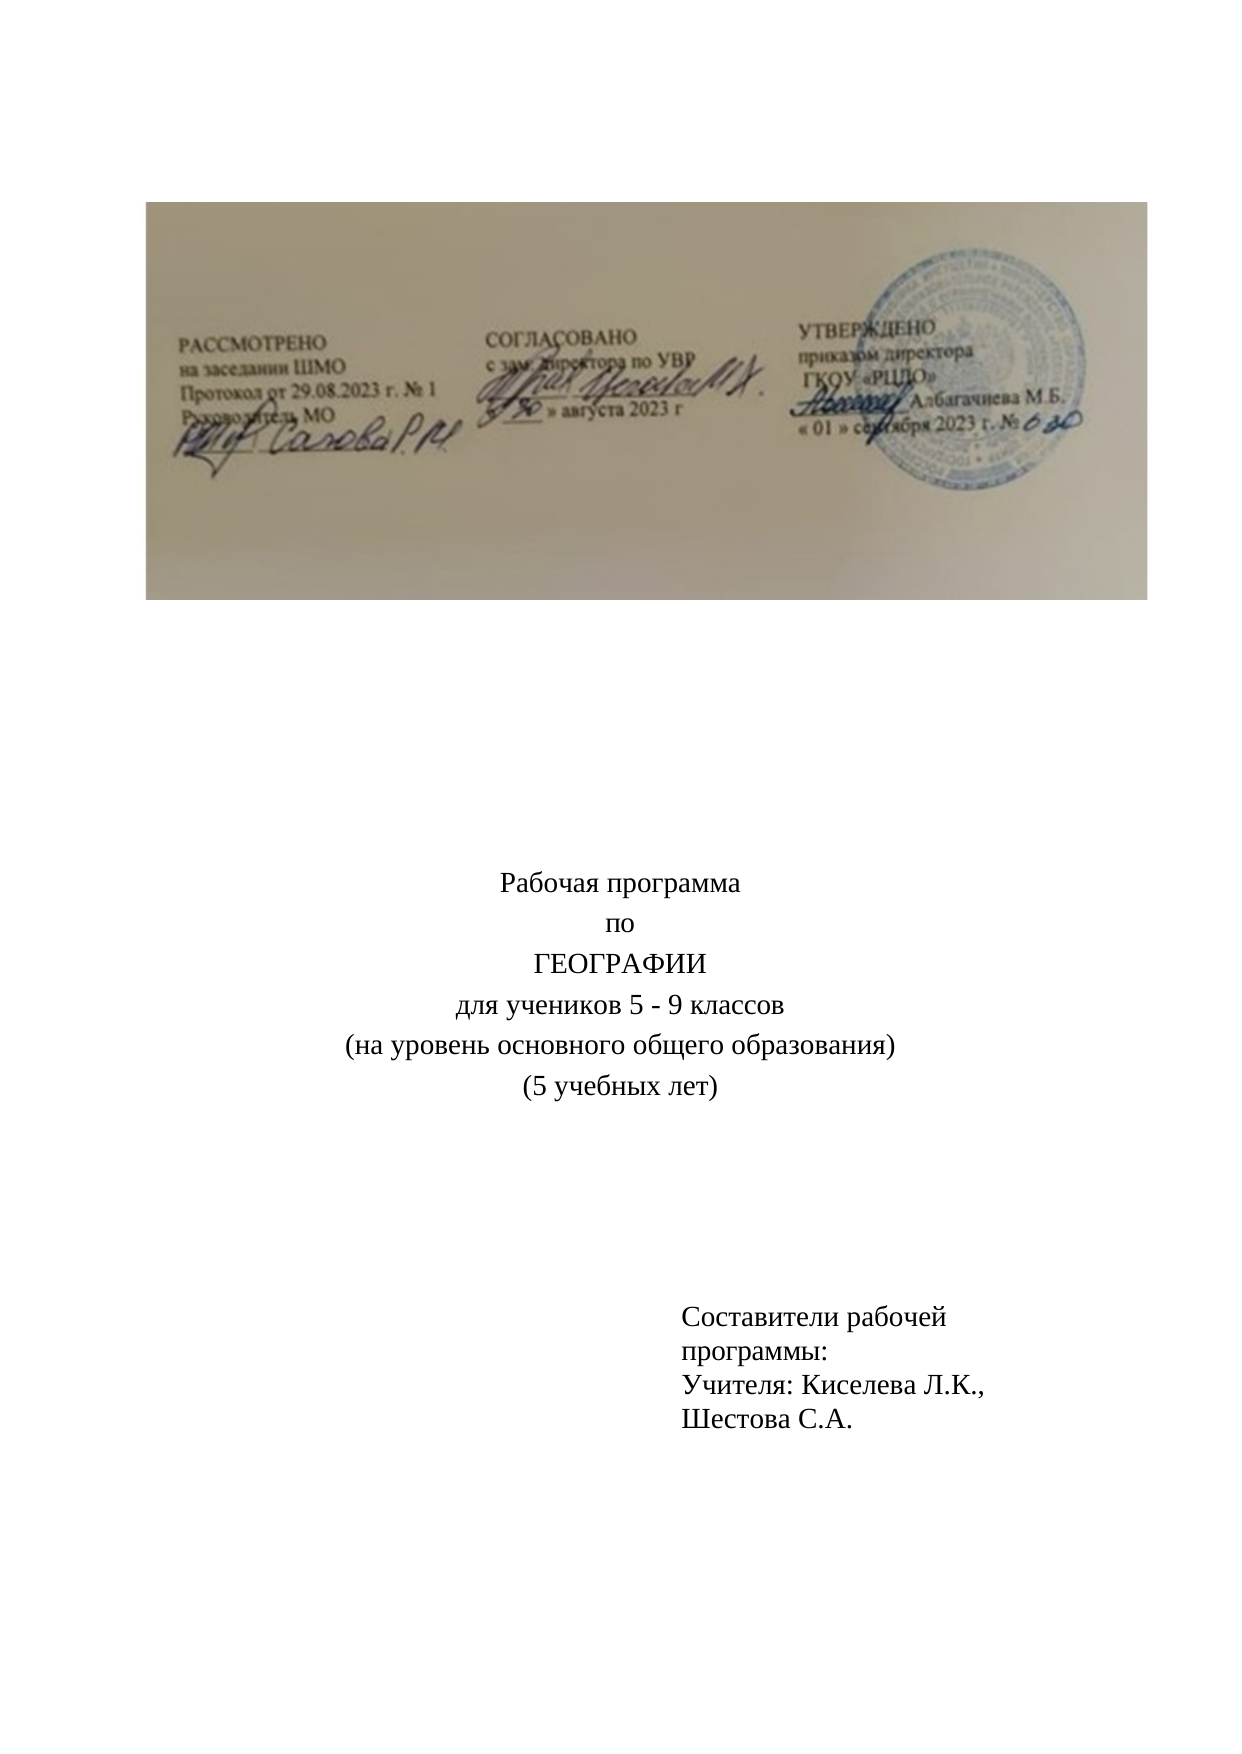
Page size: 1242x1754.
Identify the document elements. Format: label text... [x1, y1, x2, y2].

picture [139, 202, 1149, 600]
text для учеников 5 - 9 классов [338, 987, 902, 1020]
text Рабочая программа по [488, 865, 752, 939]
text ГЕОГРАФИИ [488, 946, 752, 980]
text Составители рабочей программы: [681, 1299, 1088, 1367]
text Учителя: Киселева Л.К., Шестова С.А. [681, 1367, 1088, 1435]
text (на уровень основного общего образования) (5 учебных лет) [338, 1027, 903, 1102]
